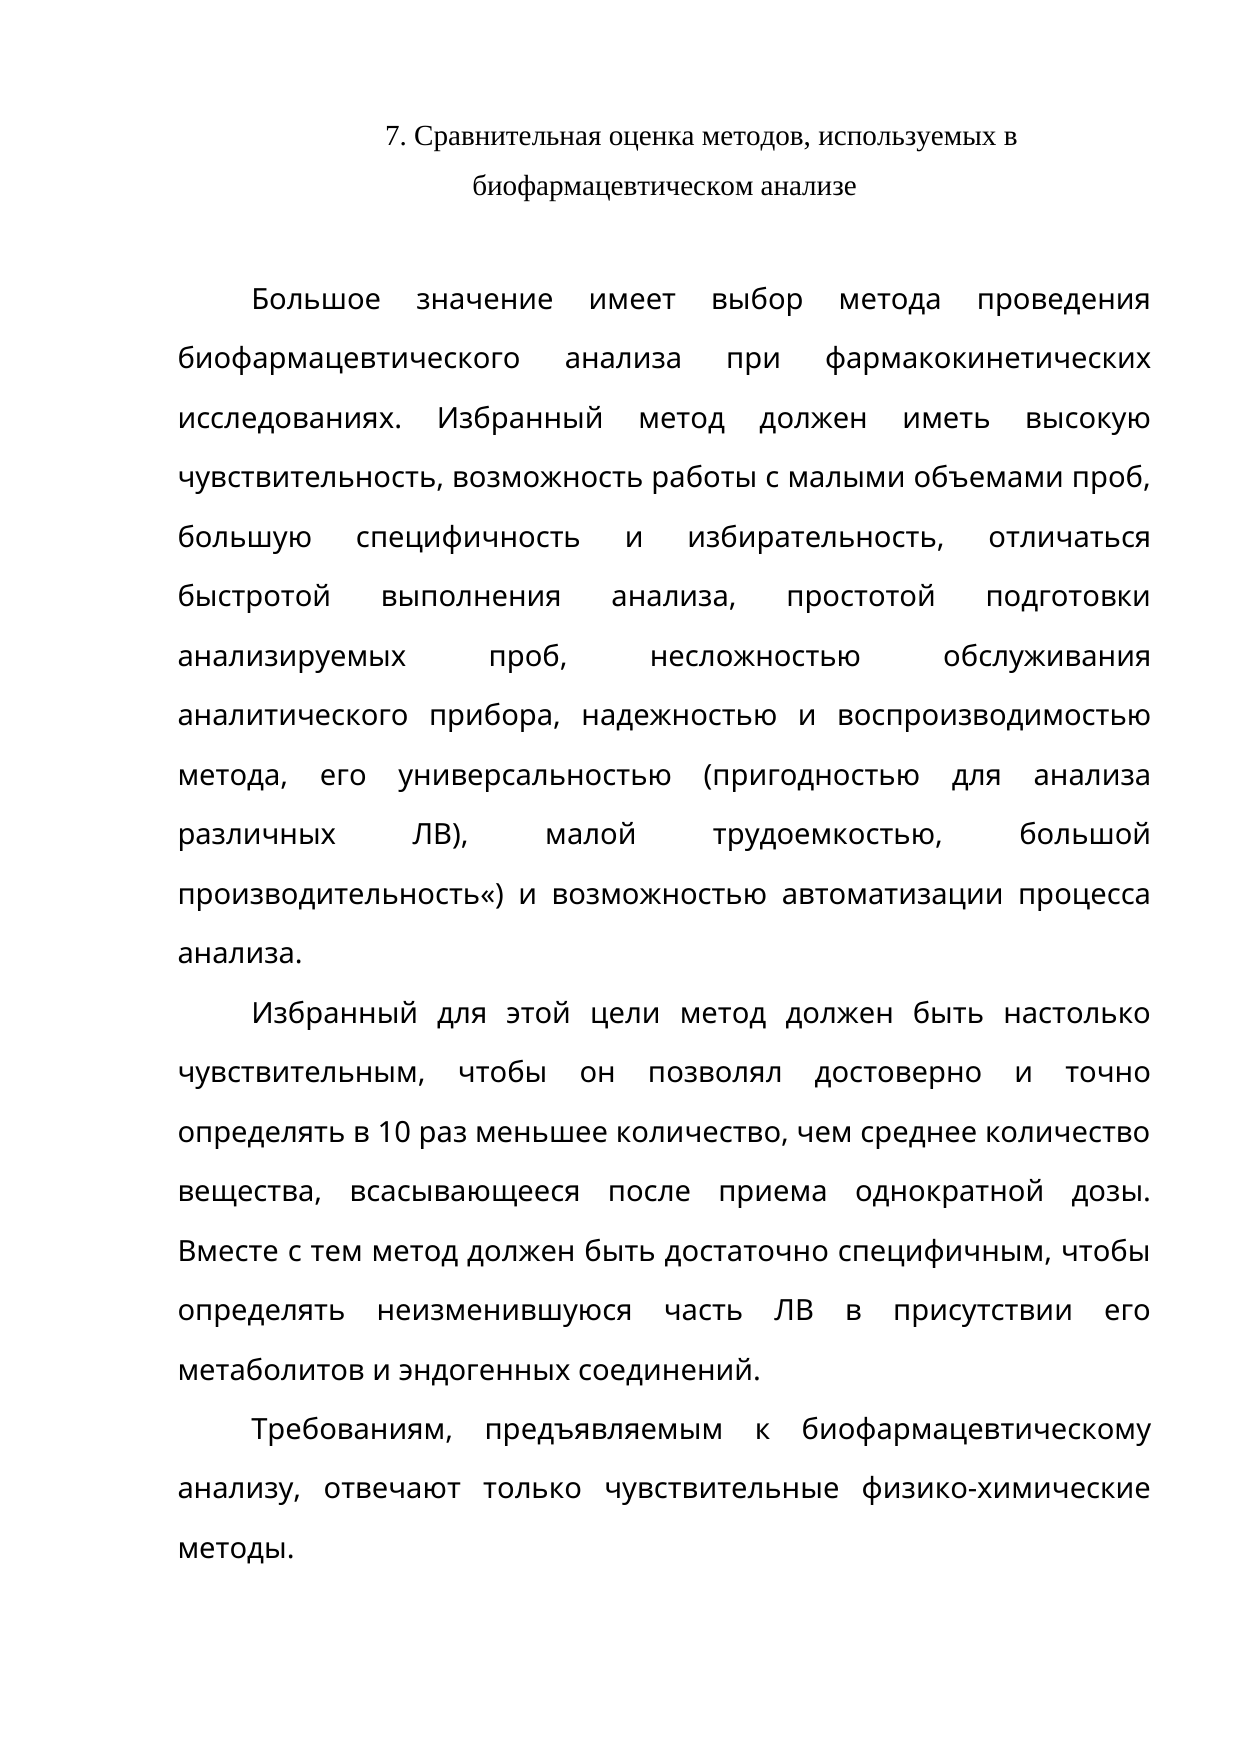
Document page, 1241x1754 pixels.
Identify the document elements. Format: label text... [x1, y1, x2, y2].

text 7. Сравнительная оценка методов, используемых в биофармацевтическом анализе [177, 118, 1152, 202]
text Большое значение имеет выбор метода проведения биофармацевтического анализа при фармакокинетических исследованиях. Избранный метод должен иметь высокую чувствительность, возможность работы с малыми объемами проб, большую специфичность и избирательность, отличаться быстротой выполнения анализа, простотой подготовки анализируемых проб, несложностью обслуживания аналитического прибора, надежностью и воспроизводимостью метода, его универсальностью (пригодностью для анализа различных ЛВ), малой трудоемкостью, большой производительность«) и возможностью автоматизации процесса анализа. [177, 278, 1152, 972]
text Избранный для этой цели метод должен быть настолько чувствительным, чтобы он позволял достоверно и точно определять в 10 раз меньшее количество, чем среднее количество вещества, всасывающееся после приема однократной дозы. Вместе с тем метод должен быть достаточно специфичным, чтобы определять неизменившуюся часть ЛВ в присутствии его метаболитов и эндогенных соединений. [177, 992, 1152, 1388]
text Требованиям, предъявляемым к биофармацевтическому анализу, отвечают только чувствительные физико-химические методы. [177, 1408, 1152, 1567]
